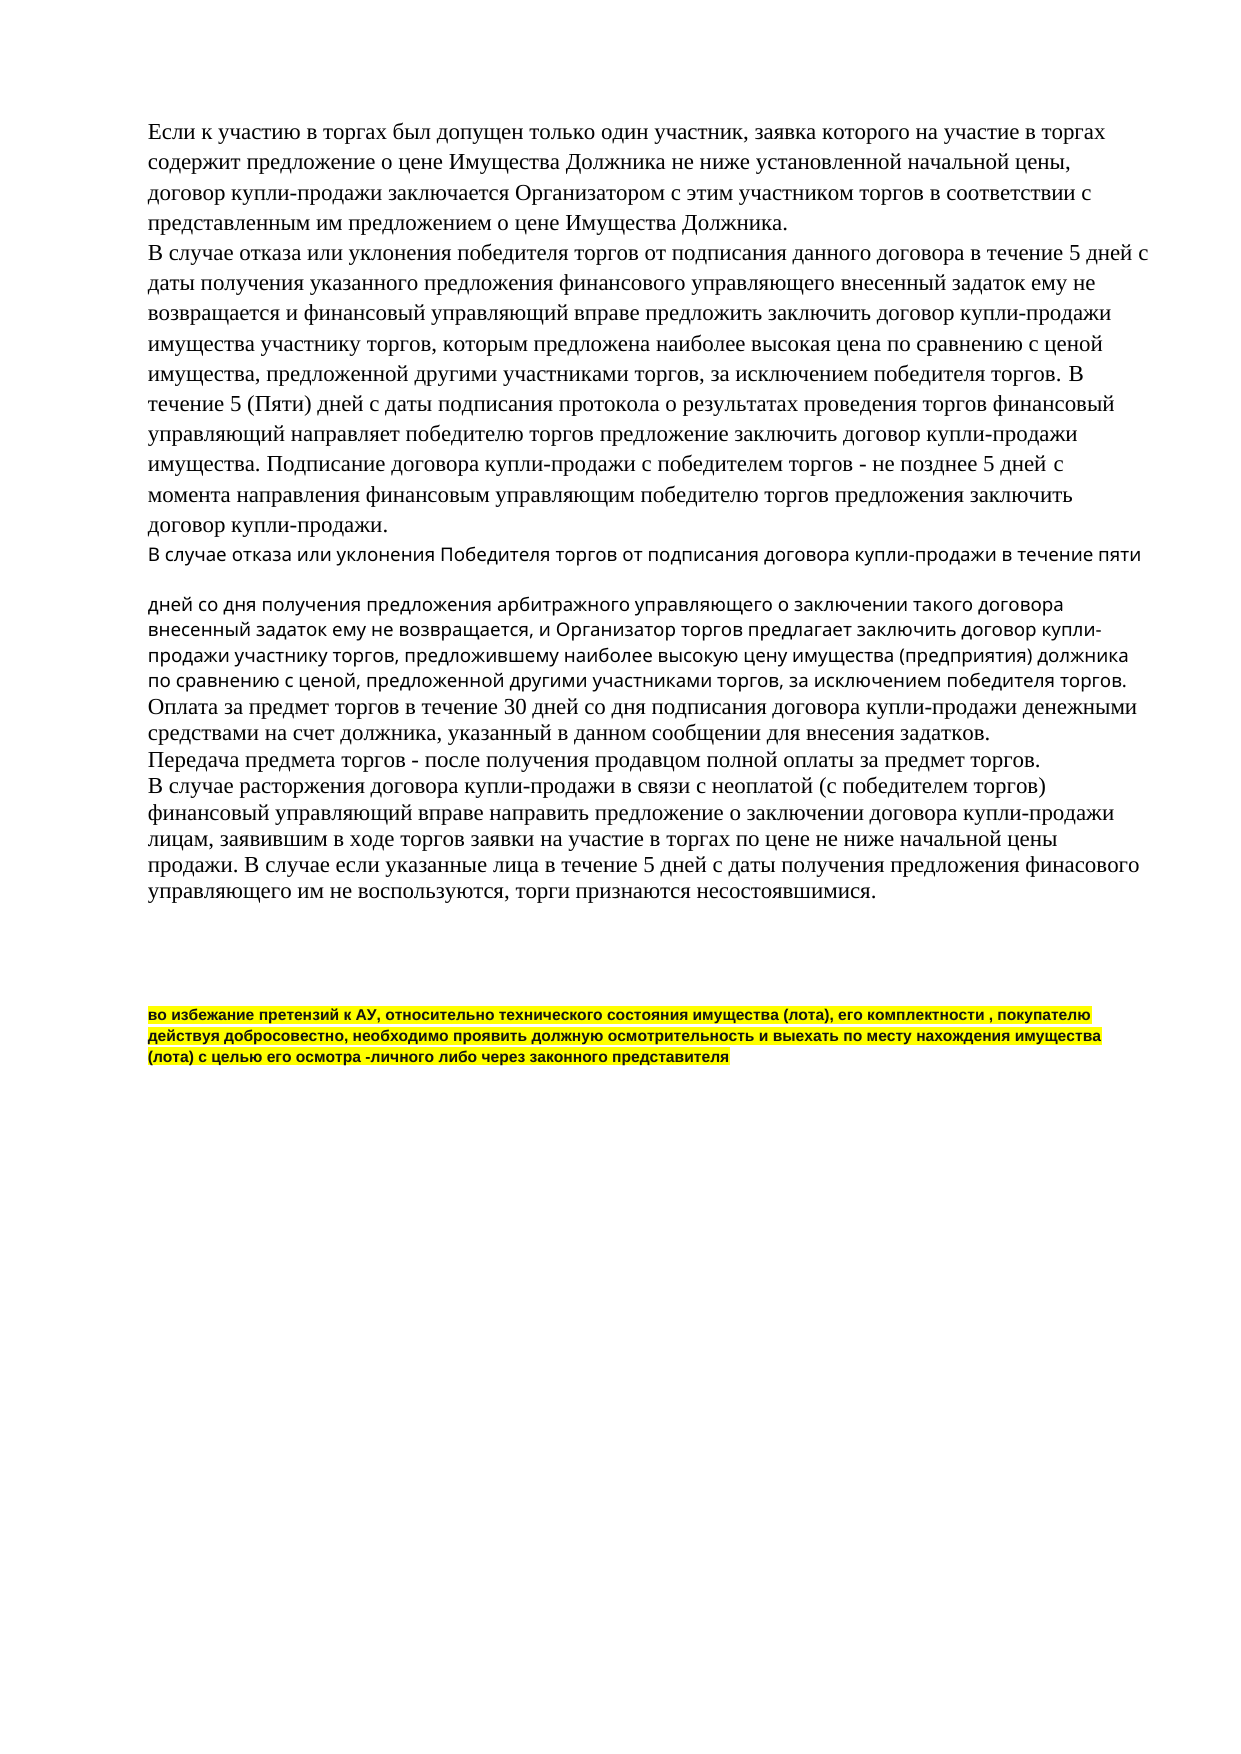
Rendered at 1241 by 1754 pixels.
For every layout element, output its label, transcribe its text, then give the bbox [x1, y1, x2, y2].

text дней со дня получения предложения арбитражного управляющего о заключении такого договора внесенный задаток ему не возвращается, и Организатор торгов предлагает заключить договор купли-продажи участнику торгов, предложившему наиболее высокую цену имущества (предприятия) должника по сравнению с ценой, предложенной другими участниками торгов, за исключением победителя торгов. [148, 591, 1152, 693]
text во избежание претензий к АУ, относительно технического состояния имущества (лота), его комплектности , покупателю действуя добросовестно, необходимо проявить должную осмотрительность и выехать по месту нахождения имущества (лота) с целью его осмотра -личного либо через законного представителя [148, 1006, 1152, 1065]
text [148, 118, 1152, 566]
text Оплата за предмет торгов в течение 30 дней со дня подписания договора купли-продажи денежными средствами на счет должника, указанный в данном сообщении для внесения задатков. Передача предмета торгов - после получения продавцом полной оплаты за предмет торгов. В случае расторжения договора купли-продажи в связи с неоплатой (с победителем торгов) финансовый управляющий вправе направить предложение о заключении договора купли-продажи лицам, заявившим в ходе торгов заявки на участие в торгах по цене не ниже начальной цены продажи. В случае если указанные лица в течение 5 дней с даты получения предложения финасового управляющего им не воспользуются, торги признаются несостоявшимися. [148, 693, 1152, 904]
